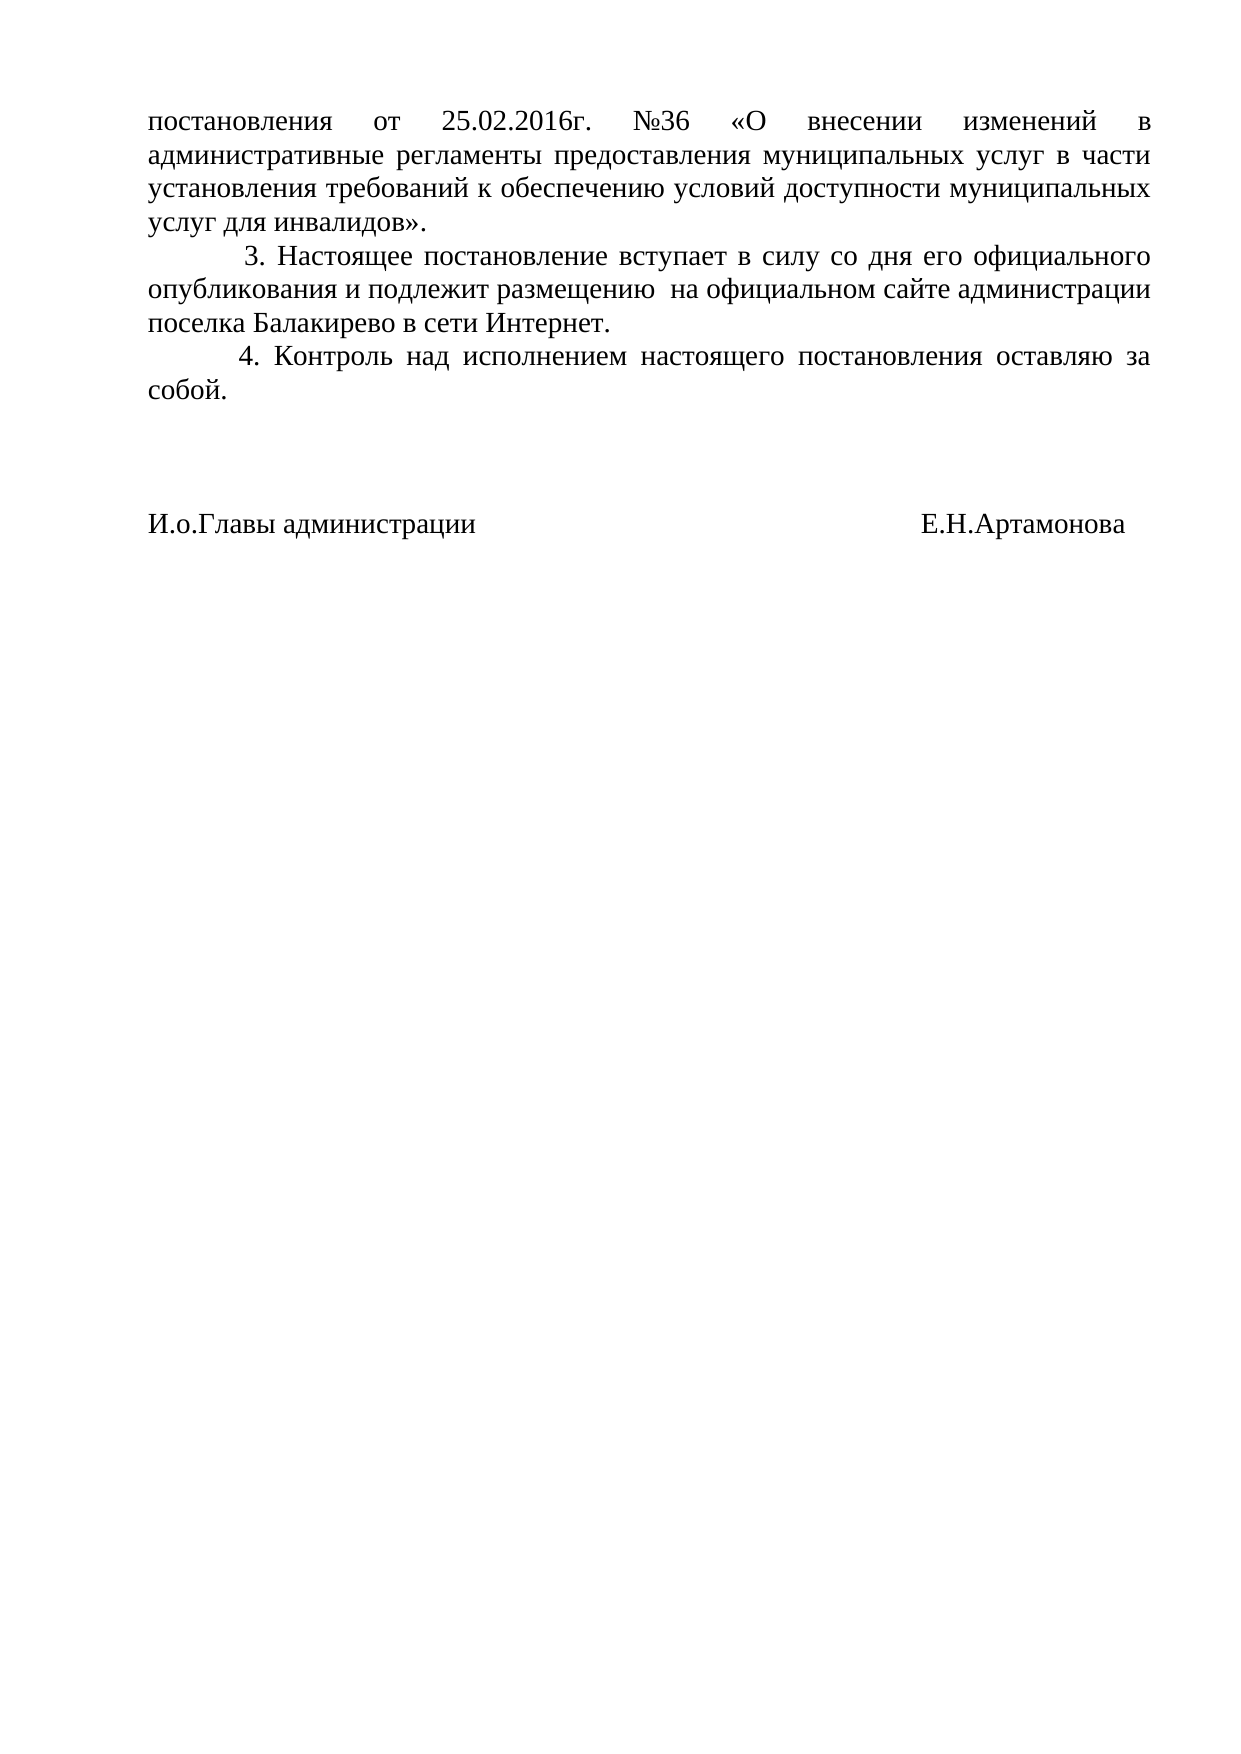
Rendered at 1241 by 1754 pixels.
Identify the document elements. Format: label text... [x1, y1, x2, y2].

text 4. Контроль над исполнением настоящего постановления оставляю за собой. [148, 338, 1152, 405]
text И.о.Главы администрации Е.Н.Артамонова [148, 506, 1152, 539]
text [148, 103, 1152, 238]
text 3. Настоящее постановление вступает в силу со дня его официального опубликования и подлежит размещению на официальном сайте администрации поселка Балакирево в сети Интернет. [148, 238, 1152, 338]
